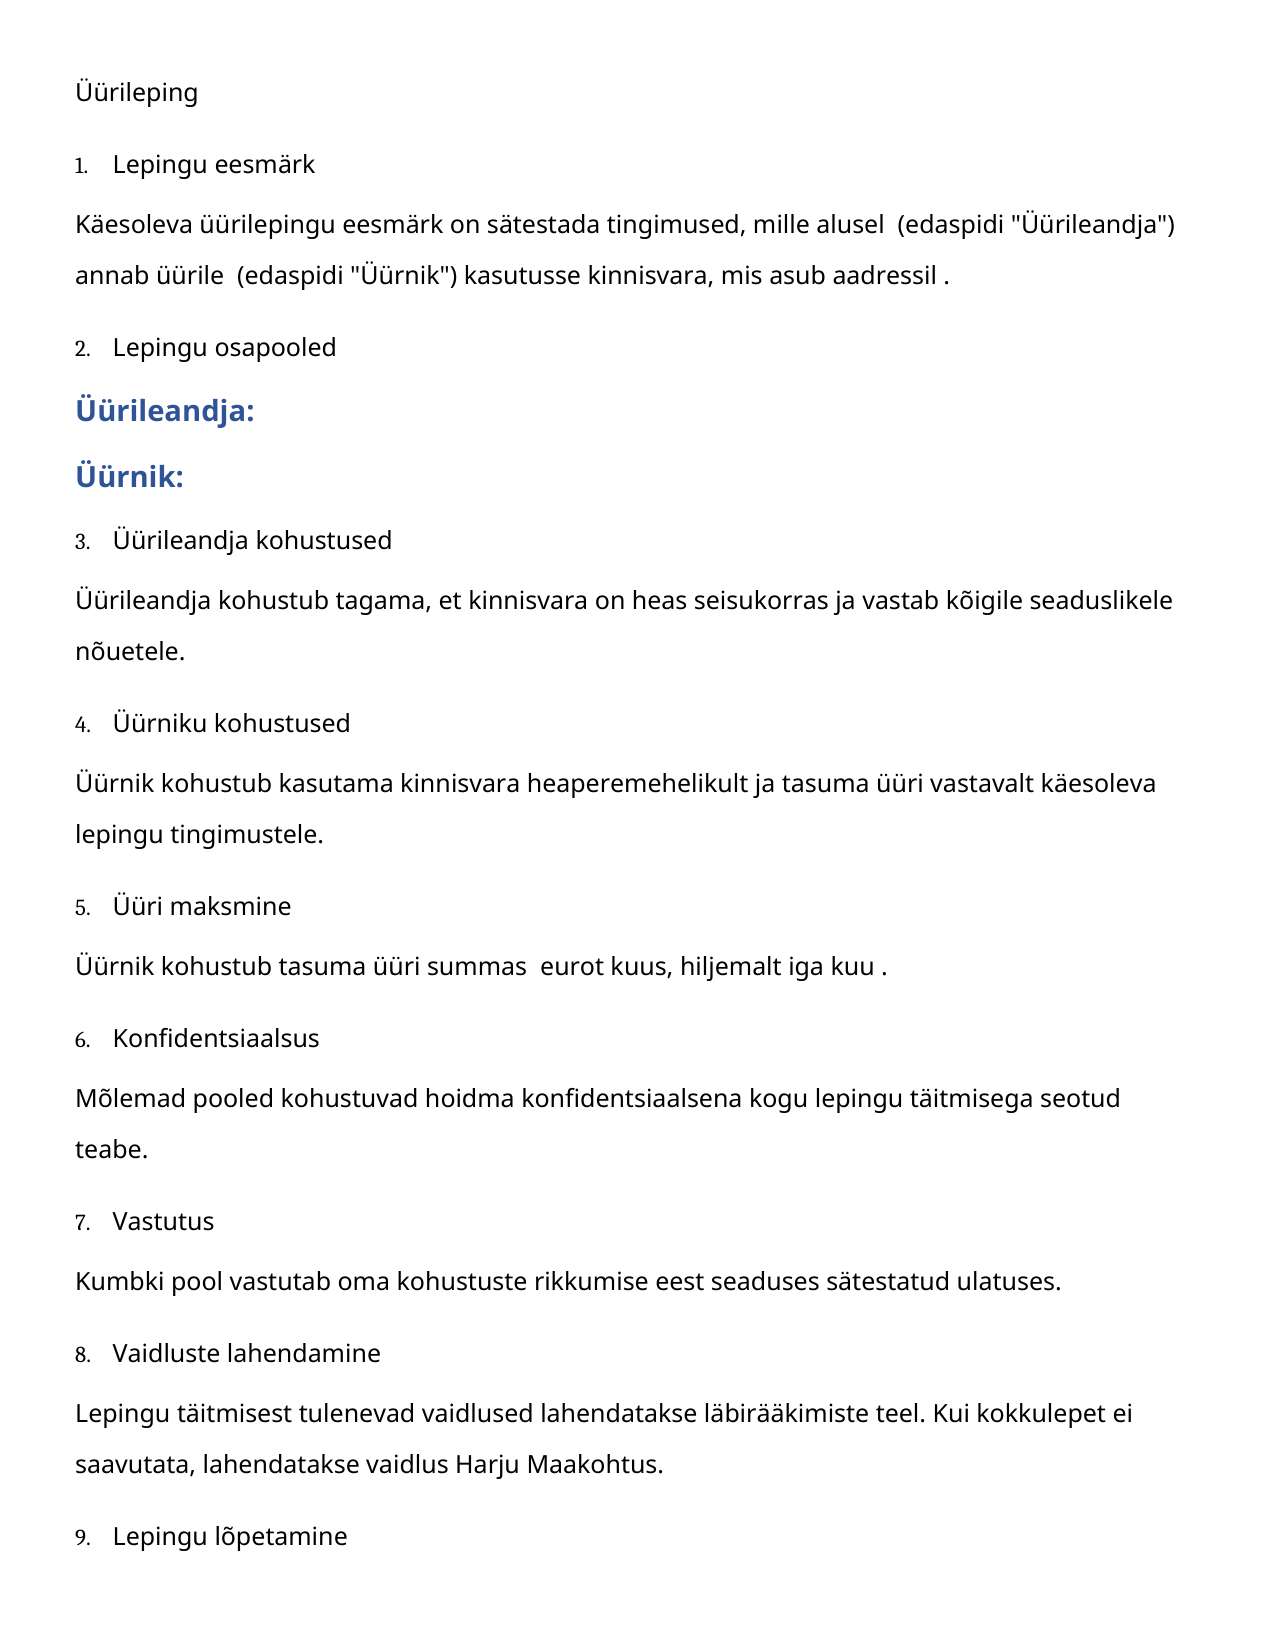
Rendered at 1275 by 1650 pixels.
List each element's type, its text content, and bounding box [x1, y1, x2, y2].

list Vastutus [75, 1203, 1200, 1237]
list Konfidentsiaalsus [75, 1020, 1200, 1054]
list Üüri maksmine [75, 888, 1200, 923]
list Vaidluste lahendamine [75, 1335, 1200, 1369]
text Üürnik: [75, 456, 1200, 496]
text Üürnik kohustub tasuma üüri summas eurot kuus, hiljemalt iga kuu . [75, 948, 1200, 983]
text Üürileandja: [75, 390, 1200, 429]
text Lepingu täitmisest tulenevad vaidlused lahendatakse läbirääkimiste teel. Kui kokkulepet ei saavutata, lahendatakse vaidlus Harju Maakohtus. [75, 1395, 1200, 1480]
list Lepingu eesmärk [75, 147, 1200, 181]
text Käesoleva üürilepingu eesmärk on sätestada tingimused, mille alusel (edaspidi "Üürileandja") annab üürile (edaspidi "Üürnik") kasutusse kinnisvara, mis asub aadressil . [75, 207, 1200, 292]
text Üürileping [75, 75, 1200, 109]
text Kumbki pool vastutab oma kohustuste rikkumise eest seaduses sätestatud ulatuses. [75, 1263, 1200, 1297]
list Üürniku kohustused [75, 706, 1200, 740]
text Üürileandja kohustub tagama, et kinnisvara on heas seisukorras ja vastab kõigile seaduslikele nõuetele. [75, 583, 1200, 668]
list Üürileandja kohustused [75, 523, 1200, 557]
text Üürnik kohustub kasutama kinnisvara heaperemehelikult ja tasuma üüri vastavalt käesoleva lepingu tingimustele. [75, 766, 1200, 851]
list Lepingu osapooled [75, 330, 1200, 364]
list Lepingu lõpetamine [75, 1518, 1200, 1552]
text Mõlemad pooled kohustuvad hoidma konfidentsiaalsena kogu lepingu täitmisega seotud teabe. [75, 1080, 1200, 1166]
